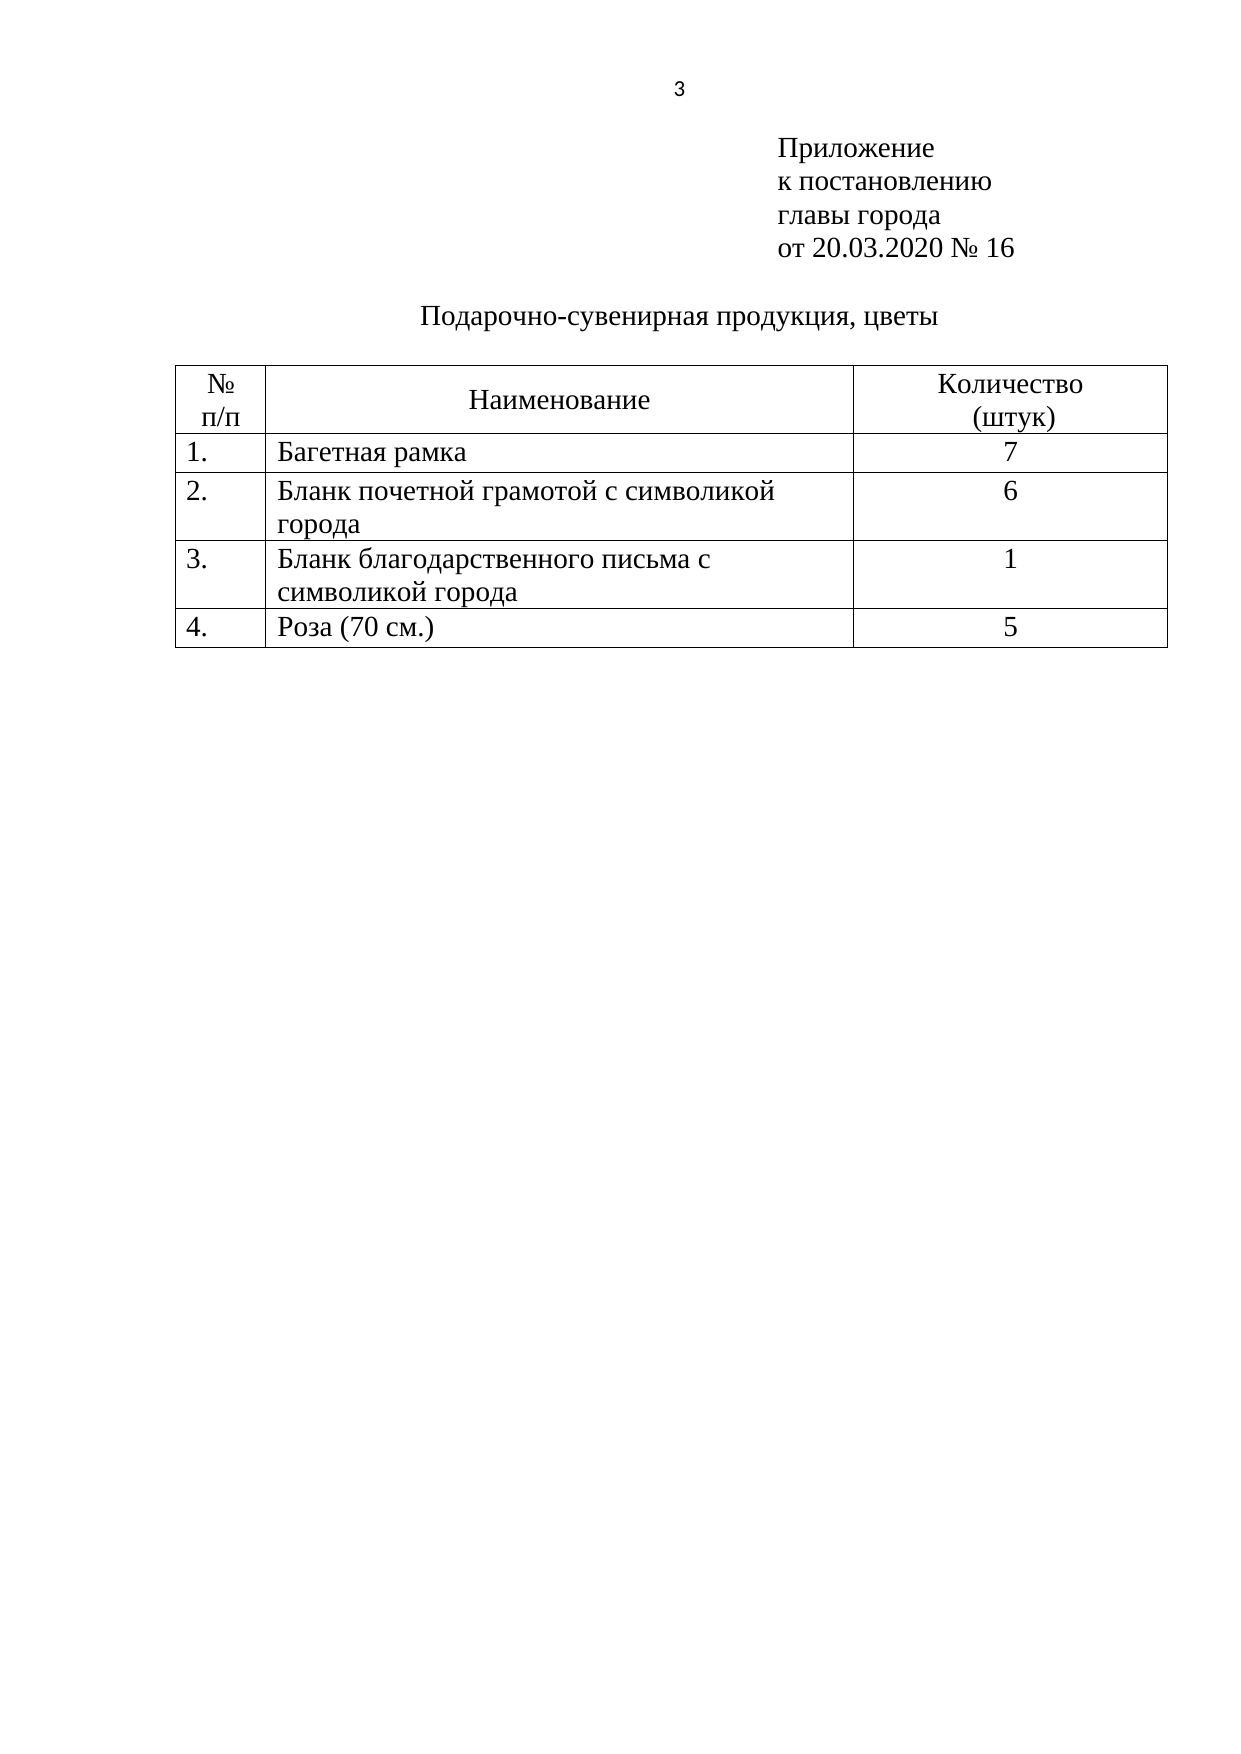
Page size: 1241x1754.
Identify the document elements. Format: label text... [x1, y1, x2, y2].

table_cell 7 [854, 434, 1167, 472]
table_cell Бланк благодарственного письма с символикой города [266, 541, 853, 608]
text к постановлению [702, 163, 1181, 197]
text Приложение [702, 130, 1179, 163]
table_cell [176, 541, 265, 608]
table_cell [176, 434, 265, 472]
table_cell 5 [854, 609, 1167, 647]
table_header № п/п [176, 366, 265, 433]
table_cell 1 [854, 541, 1167, 608]
table_cell 6 [854, 473, 1167, 540]
table_cell [176, 609, 265, 647]
text Подарочно-сувенирная продукция, цветы [177, 298, 1181, 331]
table_cell Бланк почетной грамотой с символикой города [266, 473, 853, 540]
table_header Количество (штук) [854, 366, 1167, 433]
table_header Наименование [266, 366, 853, 433]
text главы города [702, 197, 1181, 231]
table_cell Багетная рамка [266, 434, 853, 472]
table_cell [176, 473, 265, 540]
table_cell Роза (70 см.) [266, 609, 853, 647]
text от 20.03.2020 № 16 [702, 231, 1181, 264]
